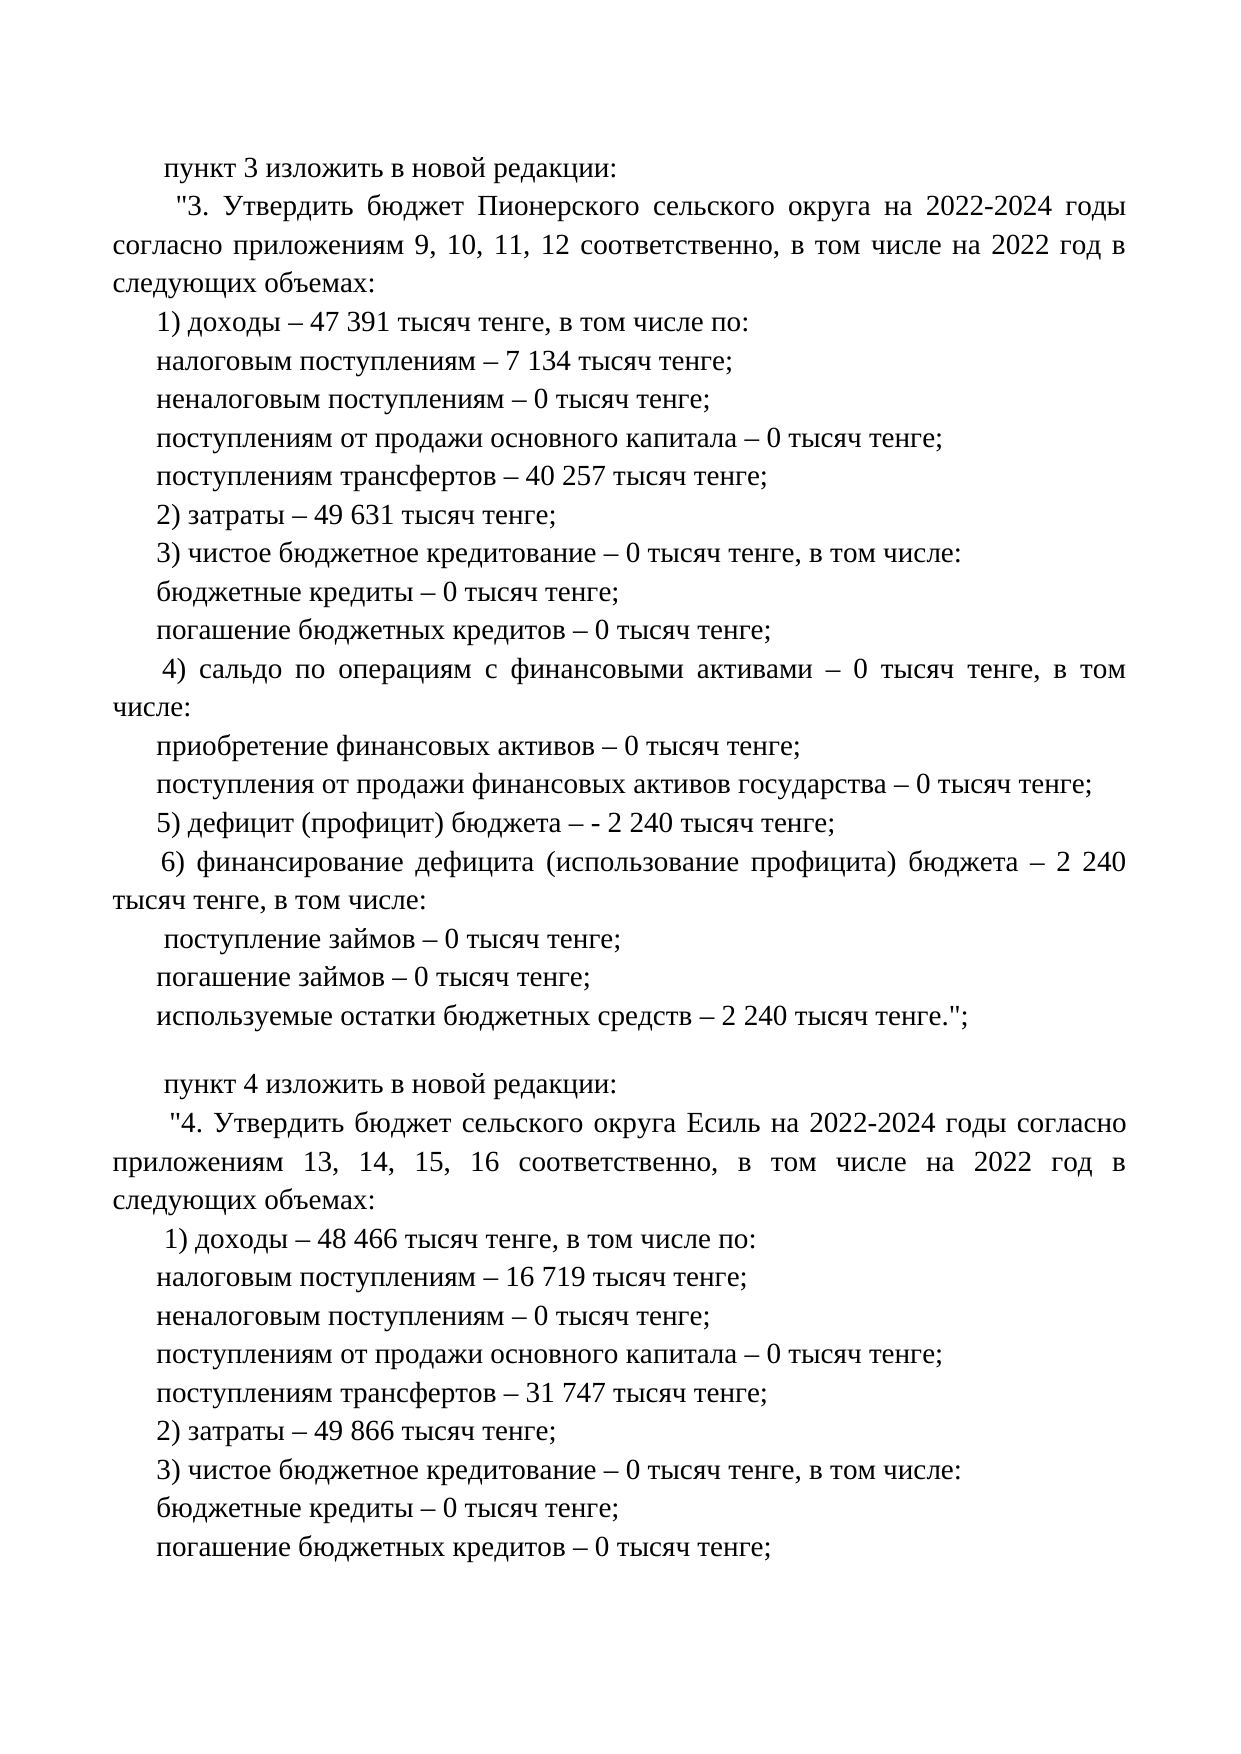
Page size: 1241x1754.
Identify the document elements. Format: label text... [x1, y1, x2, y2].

text "3. Утвердить бюджет Пионерского сельского округа на 2022-2024 годы согласно приложениям 9, 10, 11, 12 соответственно, в том числе на 2022 год в следующих объемах: [112, 188, 1128, 299]
text поступлениям от продажи основного капитала – 0 тысяч тенге; [112, 1336, 1128, 1370]
text погашение бюджетных кредитов – 0 тысяч тенге; [112, 1529, 1128, 1563]
text поступления от продажи финансовых активов государства – 0 тысяч тенге; [112, 767, 1128, 800]
text погашение бюджетных кредитов – 0 тысяч тенге; [112, 612, 1128, 646]
text используемые остатки бюджетных средств – 2 240 тысяч тенге."; [112, 998, 1128, 1031]
text поступление займов – 0 тысяч тенге; [112, 921, 1128, 954]
text 2) затраты – 49 866 тысяч тенге; [112, 1413, 1128, 1447]
text 3) чистое бюджетное кредитование – 0 тысяч тенге, в том числе: [112, 1452, 1128, 1486]
text 1) доходы – 48 466 тысяч тенге, в том числе по: [112, 1221, 1128, 1254]
text 1) доходы – 47 391 тысяч тенге, в том числе по: [112, 304, 1128, 338]
text приобретение финансовых активов – 0 тысяч тенге; [112, 728, 1128, 762]
text налоговым поступлениям – 7 134 тысяч тенге; [112, 343, 1128, 376]
text неналоговым поступлениям – 0 тысяч тенге; [112, 381, 1128, 415]
text неналоговым поступлениям – 0 тысяч тенге; [112, 1298, 1128, 1331]
text налоговым поступлениям – 16 719 тысяч тенге; [112, 1259, 1128, 1293]
text бюджетные кредиты – 0 тысяч тенге; [112, 574, 1128, 607]
text пункт 4 изложить в новой редакции: [112, 1067, 1128, 1100]
text поступлениям от продажи основного капитала – 0 тысяч тенге; [112, 420, 1128, 453]
text 6) финансирование дефицита (использование профицита) бюджета – 2 240 тысяч тенге, в том числе: [112, 844, 1128, 916]
text пункт 3 изложить в новой редакции: [112, 150, 1128, 183]
text 2) затраты – 49 631 тысяч тенге; [112, 497, 1128, 530]
text 3) чистое бюджетное кредитование – 0 тысяч тенге, в том числе: [112, 535, 1128, 569]
text "4. Утвердить бюджет сельского округа Есиль на 2022-2024 годы согласно приложениям 13, 14, 15, 16 соответственно, в том числе на 2022 год в следующих объемах: [112, 1105, 1128, 1216]
text 5) дефицит (профицит) бюджета – - 2 240 тысяч тенге; [112, 805, 1128, 839]
text бюджетные кредиты – 0 тысяч тенге; [112, 1491, 1128, 1524]
text 4) сальдо по операциям с финансовыми активами – 0 тысяч тенге, в том числе: [112, 651, 1128, 723]
text поступлениям трансфертов – 31 747 тысяч тенге; [112, 1375, 1128, 1408]
text погашение займов – 0 тысяч тенге; [112, 959, 1128, 993]
text поступлениям трансфертов – 40 257 тысяч тенге; [112, 458, 1128, 492]
